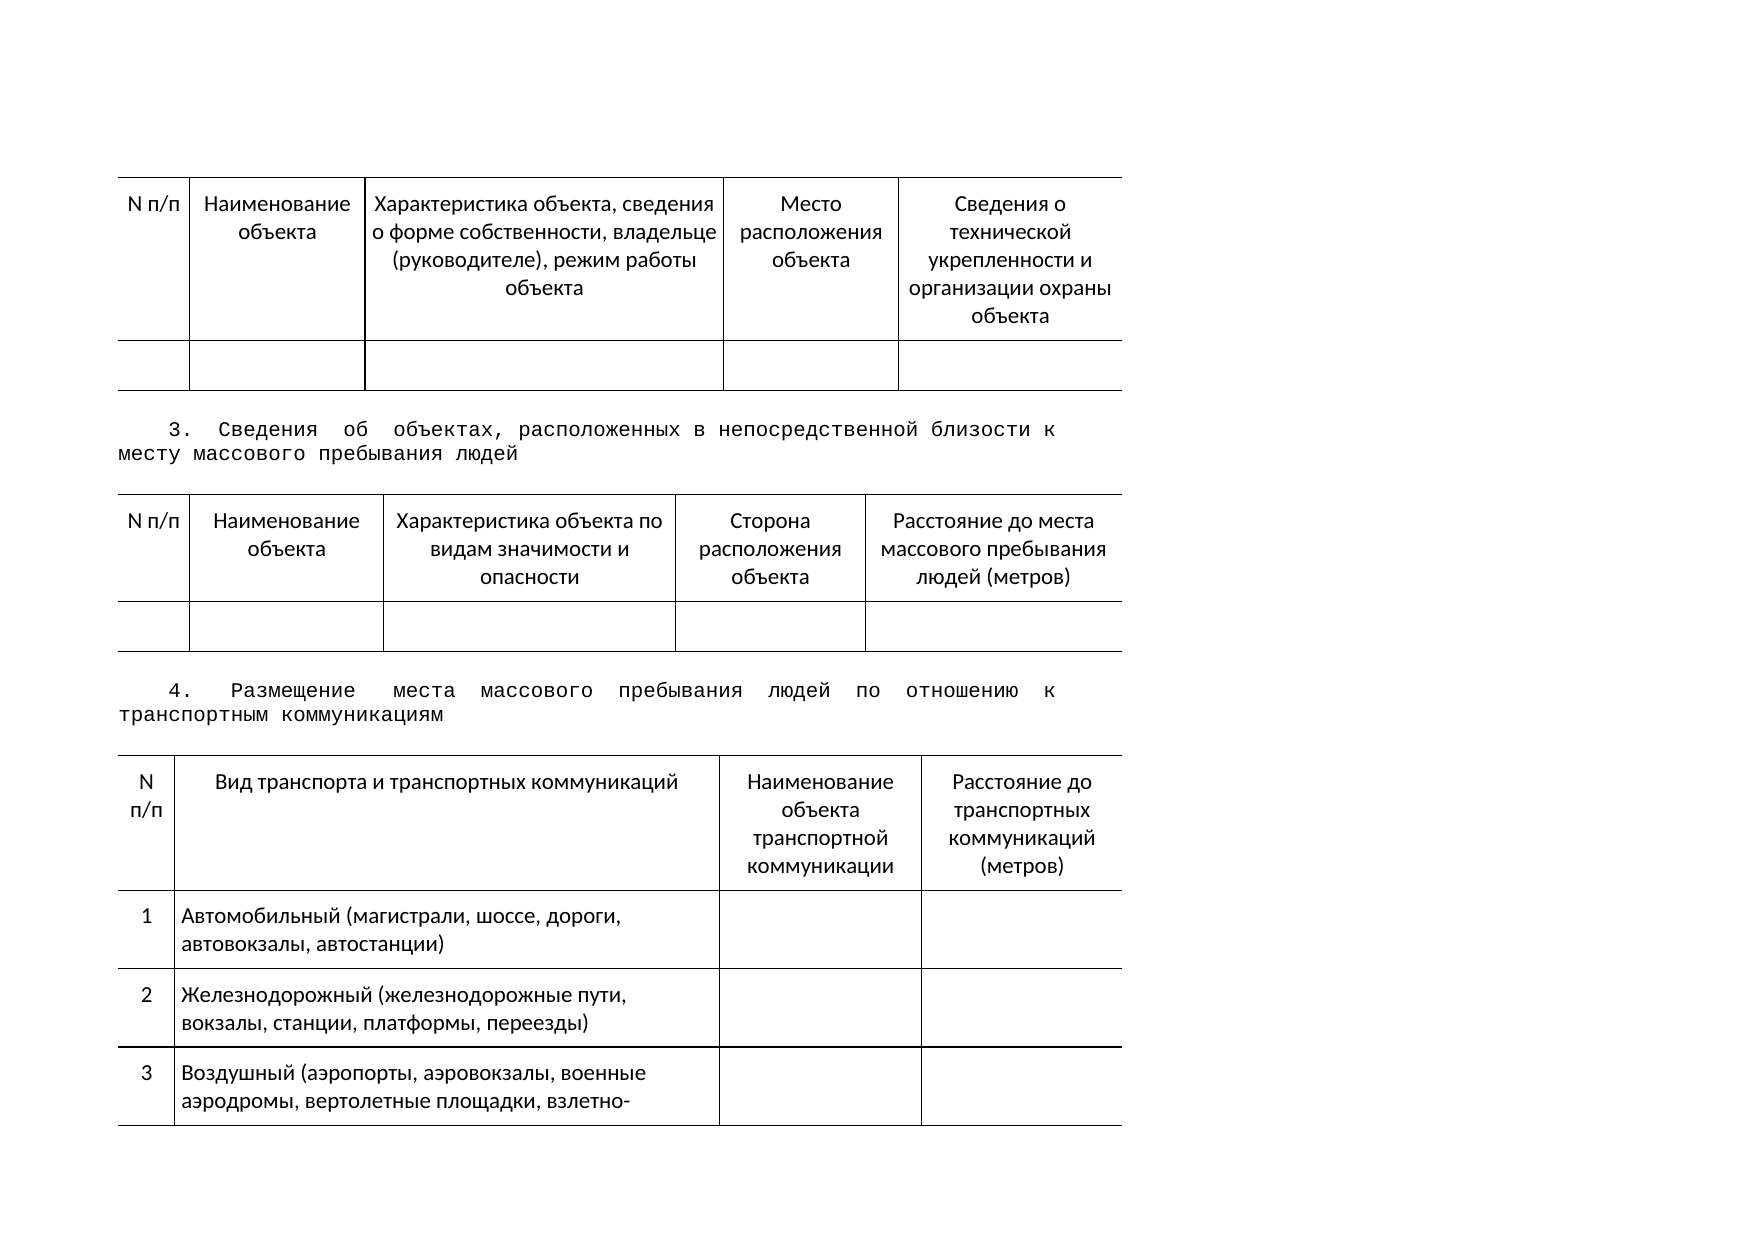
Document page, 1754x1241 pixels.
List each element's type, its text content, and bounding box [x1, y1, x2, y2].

table_header N п/п [118, 756, 174, 890]
table_cell [118, 602, 189, 651]
table_header Наименование объекта [190, 178, 364, 339]
text месту массового пребывания людей [118, 443, 1636, 466]
table_cell [384, 602, 675, 651]
table_cell [922, 969, 1122, 1046]
table_header Сторона расположения объекта [676, 495, 865, 601]
table_cell [190, 602, 383, 651]
table_cell [922, 1048, 1122, 1125]
table_cell [676, 602, 865, 651]
table_header N п/п [118, 495, 189, 601]
table_cell [899, 341, 1122, 390]
table_cell Железнодорожный (железнодорожные пути, вокзалы, станции, платформы, переезды) [175, 969, 719, 1046]
table_header Сведения о технической укрепленности и организации охраны объекта [899, 178, 1122, 339]
table_cell 2 [118, 969, 174, 1046]
table_cell [720, 891, 921, 968]
table_header Расстояние до транспортных коммуникаций (метров) [922, 756, 1122, 890]
table_header Место расположения объекта [724, 178, 898, 339]
table_cell [866, 602, 1122, 651]
table_cell [720, 1048, 921, 1125]
table_cell [922, 891, 1122, 968]
table_header Характеристика объекта по видам значимости и опасности [384, 495, 675, 601]
table_header Наименование объекта транспортной коммуникации [720, 756, 921, 890]
table_header Характеристика объекта, сведения о форме собственности, владельце (руководителе), режим работы объекта [366, 178, 723, 339]
table_cell 3 [118, 1048, 174, 1125]
table_header Расстояние до места массового пребывания людей (метров) [866, 495, 1122, 601]
text 4. Размещение места массового пребывания людей по отношению к [118, 680, 1636, 704]
table_cell 1 [118, 891, 174, 968]
table_header Наименование объекта [190, 495, 383, 601]
table_cell [724, 341, 898, 390]
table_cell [175, 1048, 719, 1125]
text транспортным коммуникациям [118, 704, 1636, 727]
table_header N п/п [118, 178, 189, 339]
table_cell [366, 341, 723, 390]
table_cell [118, 341, 189, 390]
text 3. Сведения об объектах, расположенных в непосредственной близости к [118, 419, 1636, 443]
table_cell [720, 969, 921, 1046]
table_header Вид транспорта и транспортных коммуникаций [175, 756, 719, 890]
table_cell Автомобильный (магистрали, шоссе, дороги, автовокзалы, автостанции) [175, 891, 719, 968]
table_cell [190, 341, 364, 390]
